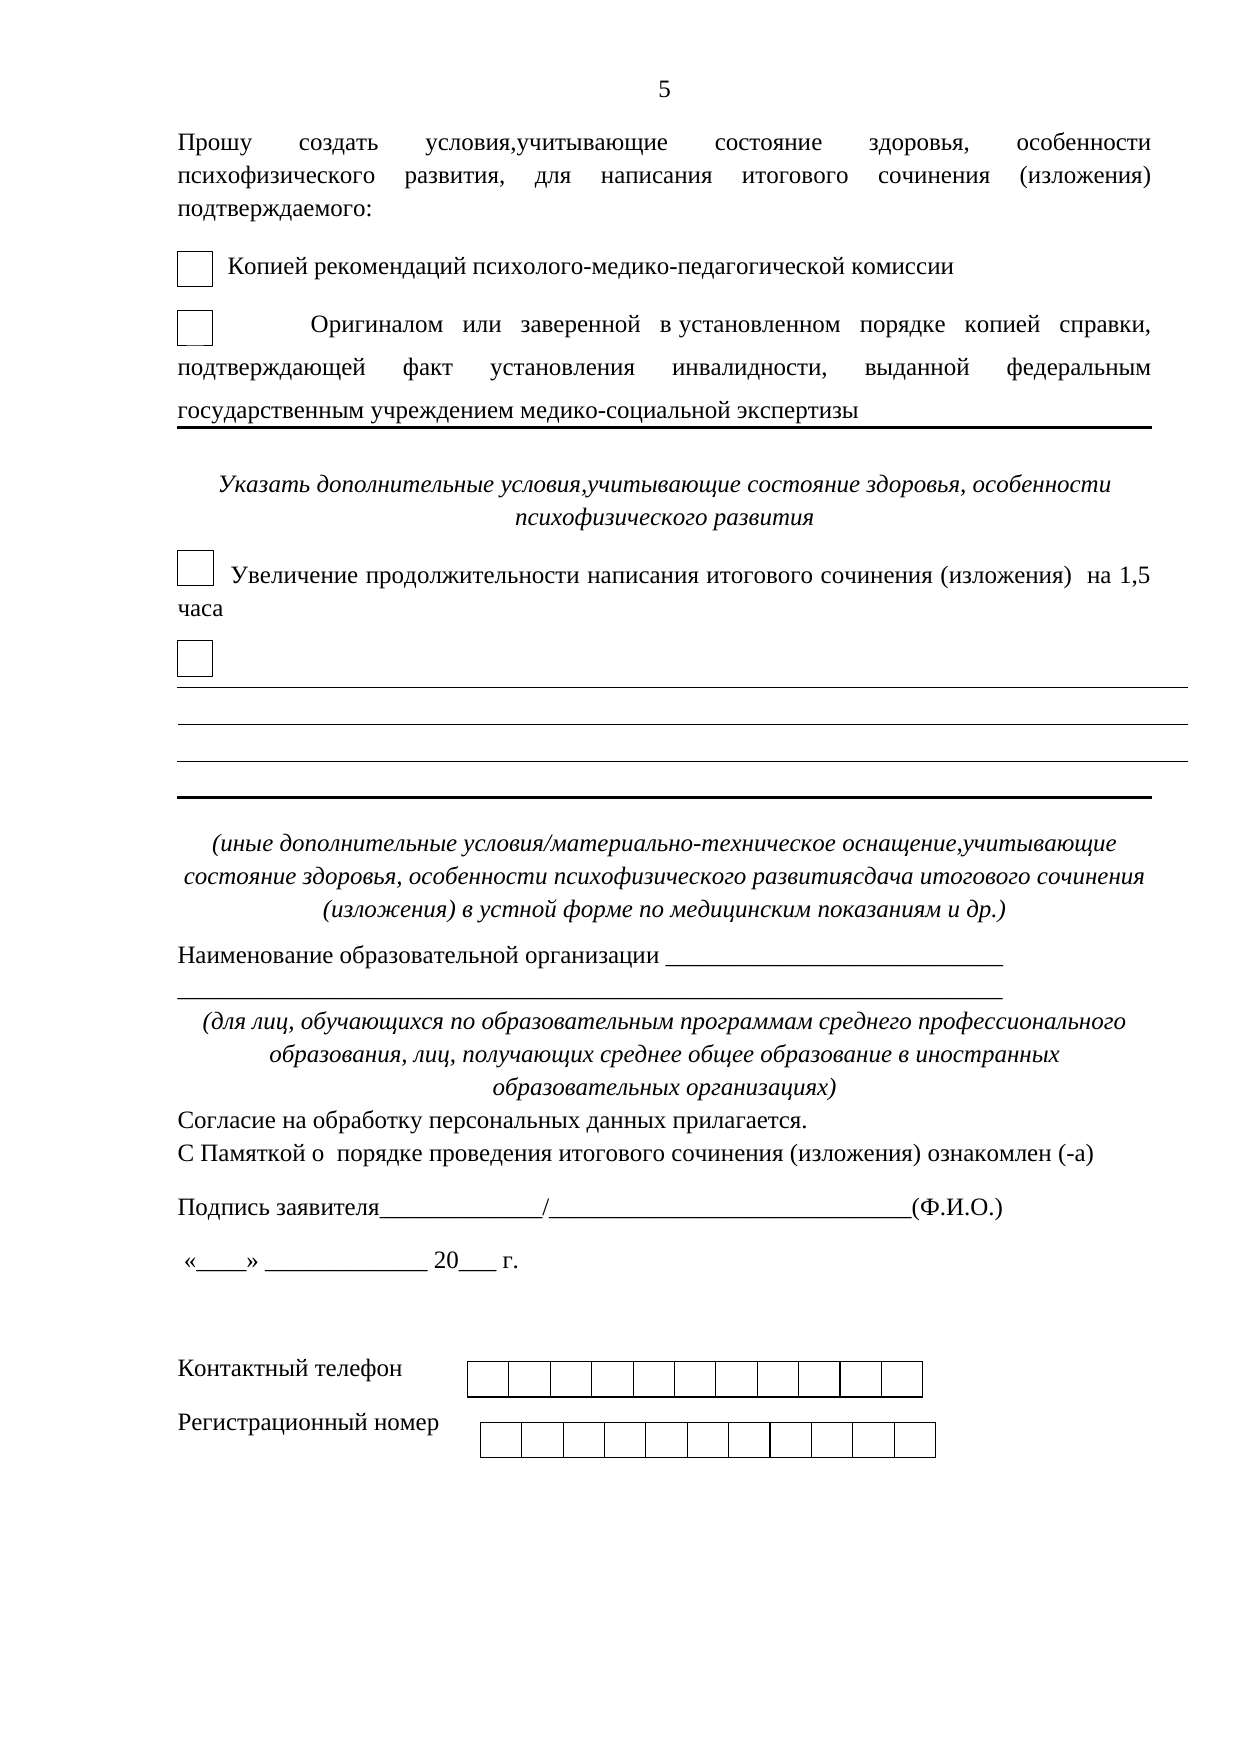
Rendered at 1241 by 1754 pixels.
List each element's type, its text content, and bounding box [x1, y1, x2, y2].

table_header [468, 1362, 508, 1396]
table_header [771, 1423, 811, 1457]
text «____» _____________ 20___ г. [177, 1246, 1152, 1274]
table_header [509, 1362, 550, 1396]
text Подпись заявителя_____________/_____________________________(Ф.И.О.) [177, 1192, 1152, 1221]
text Оригиналом или заверенной в установленном порядке копией справки, подтверждающей факт установления инвалидности, выданной федеральным государственным учреждением медико-социальной экспертизы [177, 309, 1152, 426]
table_header [688, 1423, 728, 1457]
table_header [841, 1362, 881, 1396]
text Контактный телефон [177, 1353, 1152, 1382]
text C Памяткой о порядке проведения итогового сочинения (изложения) ознакомлен (-а) [177, 1138, 1152, 1167]
table_header [895, 1423, 935, 1457]
text (для лиц, обучающихся по образовательным программам среднего профессионального образования, лиц, получающих среднее общее образование в иностранных образовательных организациях) [177, 1006, 1152, 1101]
text Указать дополнительные условия,учитывающие состояние здоровья, особенности психофизического развития [177, 469, 1152, 531]
table_header [592, 1362, 633, 1396]
table_header [853, 1423, 894, 1457]
table_header [481, 1423, 521, 1457]
table_header [799, 1362, 839, 1396]
table_header [551, 1362, 591, 1396]
text Наименование образовательной организации ___________________________ [177, 940, 1152, 968]
table_header [729, 1423, 769, 1457]
table_header [675, 1362, 715, 1396]
table_header [605, 1423, 645, 1457]
table_header [522, 1423, 563, 1457]
text Копией рекомендаций психолого-медико-педагогической комиссии [177, 251, 1152, 280]
table_header [634, 1362, 674, 1396]
table_header [882, 1362, 922, 1396]
text Прошу создать условия,учитывающие состояние здоровья, особенности психофизического развития, для написания итогового сочинения (изложения) подтверждаемого: [177, 127, 1152, 222]
table_header [758, 1362, 798, 1396]
text Регистрационный номер [177, 1407, 1152, 1436]
table_header [812, 1423, 852, 1457]
table_header [646, 1423, 687, 1457]
table_header [564, 1423, 604, 1457]
text (иные дополнительные условия/материально-техническое оснащение,учитывающие состояние здоровья, особенности психофизического развитиясдача итогового сочинения (изложения) в устной форме по медицинским показаниям и др.) [177, 828, 1152, 923]
table_header [716, 1362, 757, 1396]
text Увеличение продолжительности написания итогового сочинения (изложения) на 1,5 часа [177, 560, 1152, 622]
text __________________________________________________________________ [177, 973, 1152, 1002]
text Согласие на обработку персональных данных прилагается. [177, 1105, 1152, 1134]
